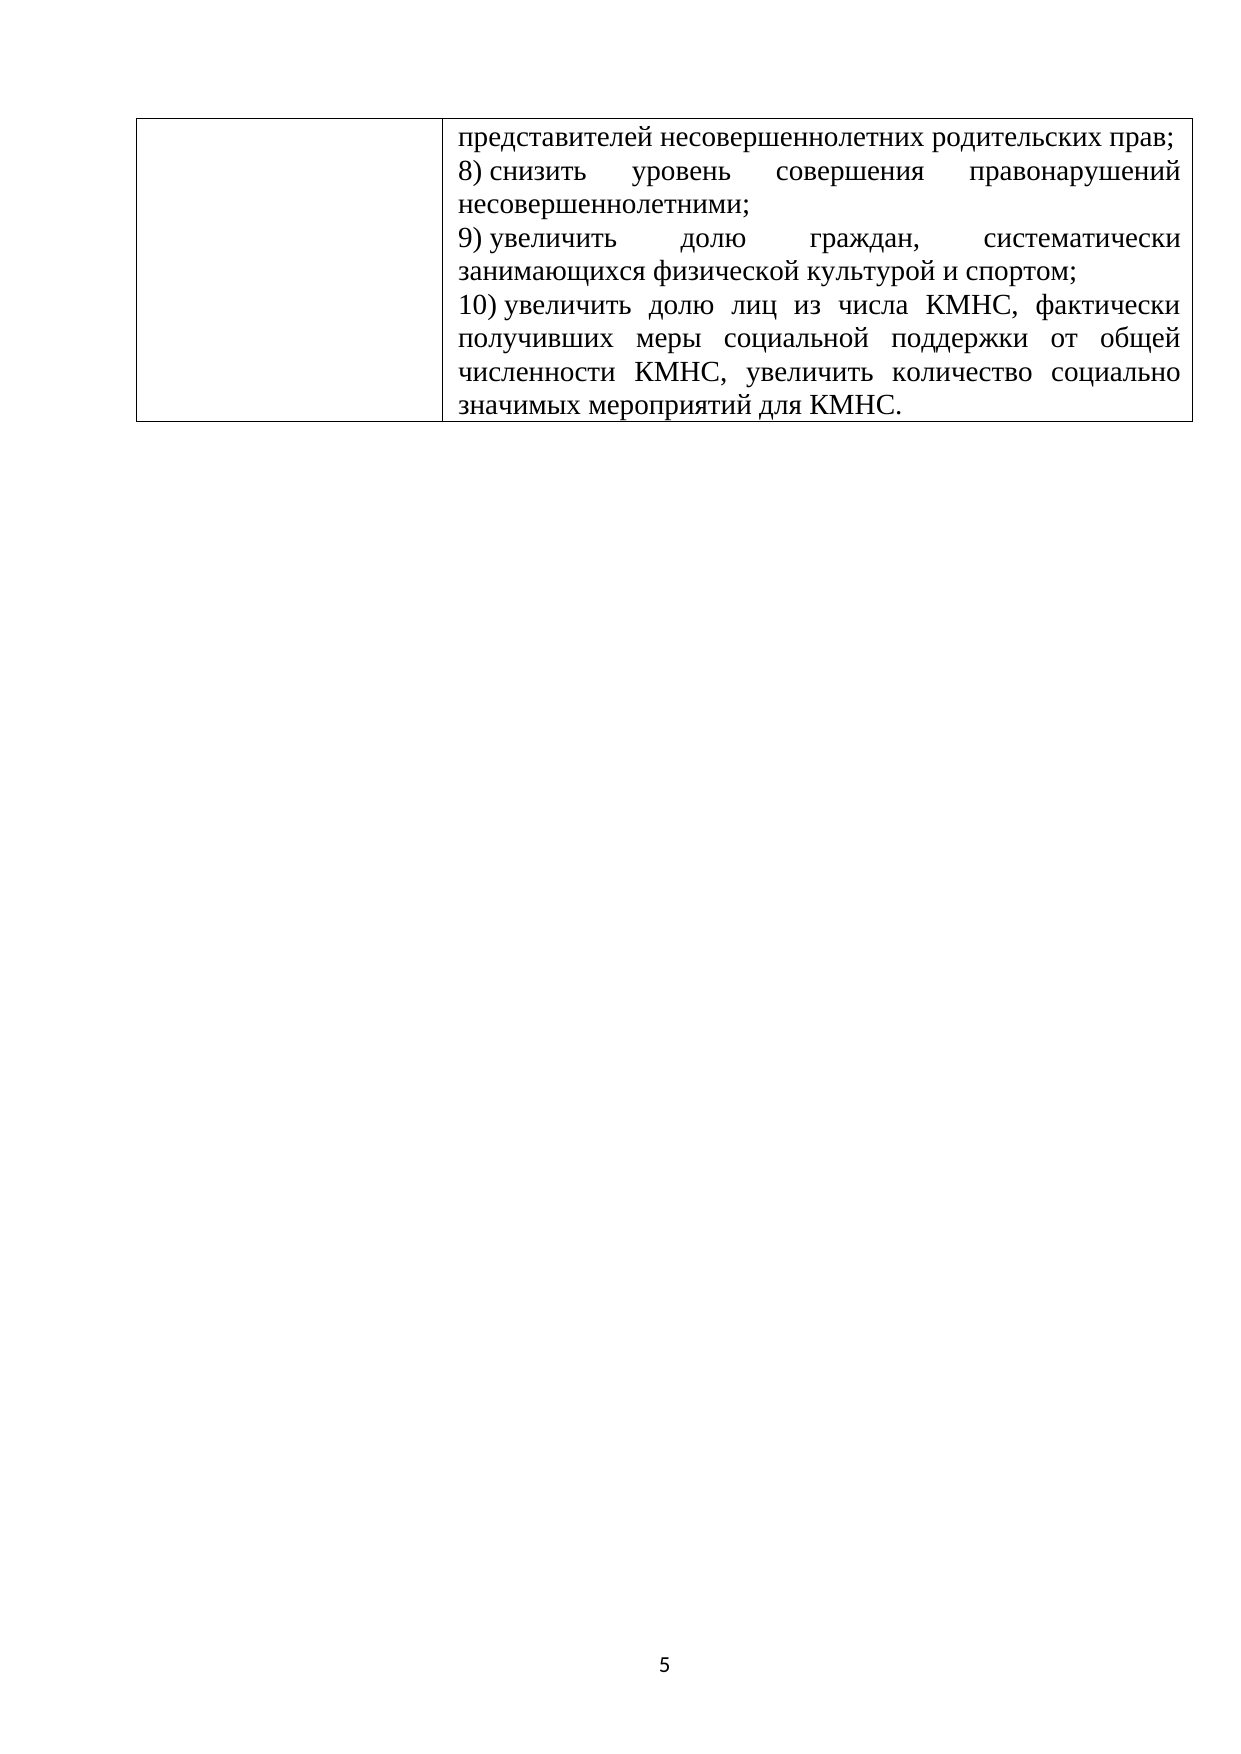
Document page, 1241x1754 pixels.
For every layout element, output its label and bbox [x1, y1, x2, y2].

table_cell [137, 119, 442, 421]
table_cell [443, 119, 1192, 421]
